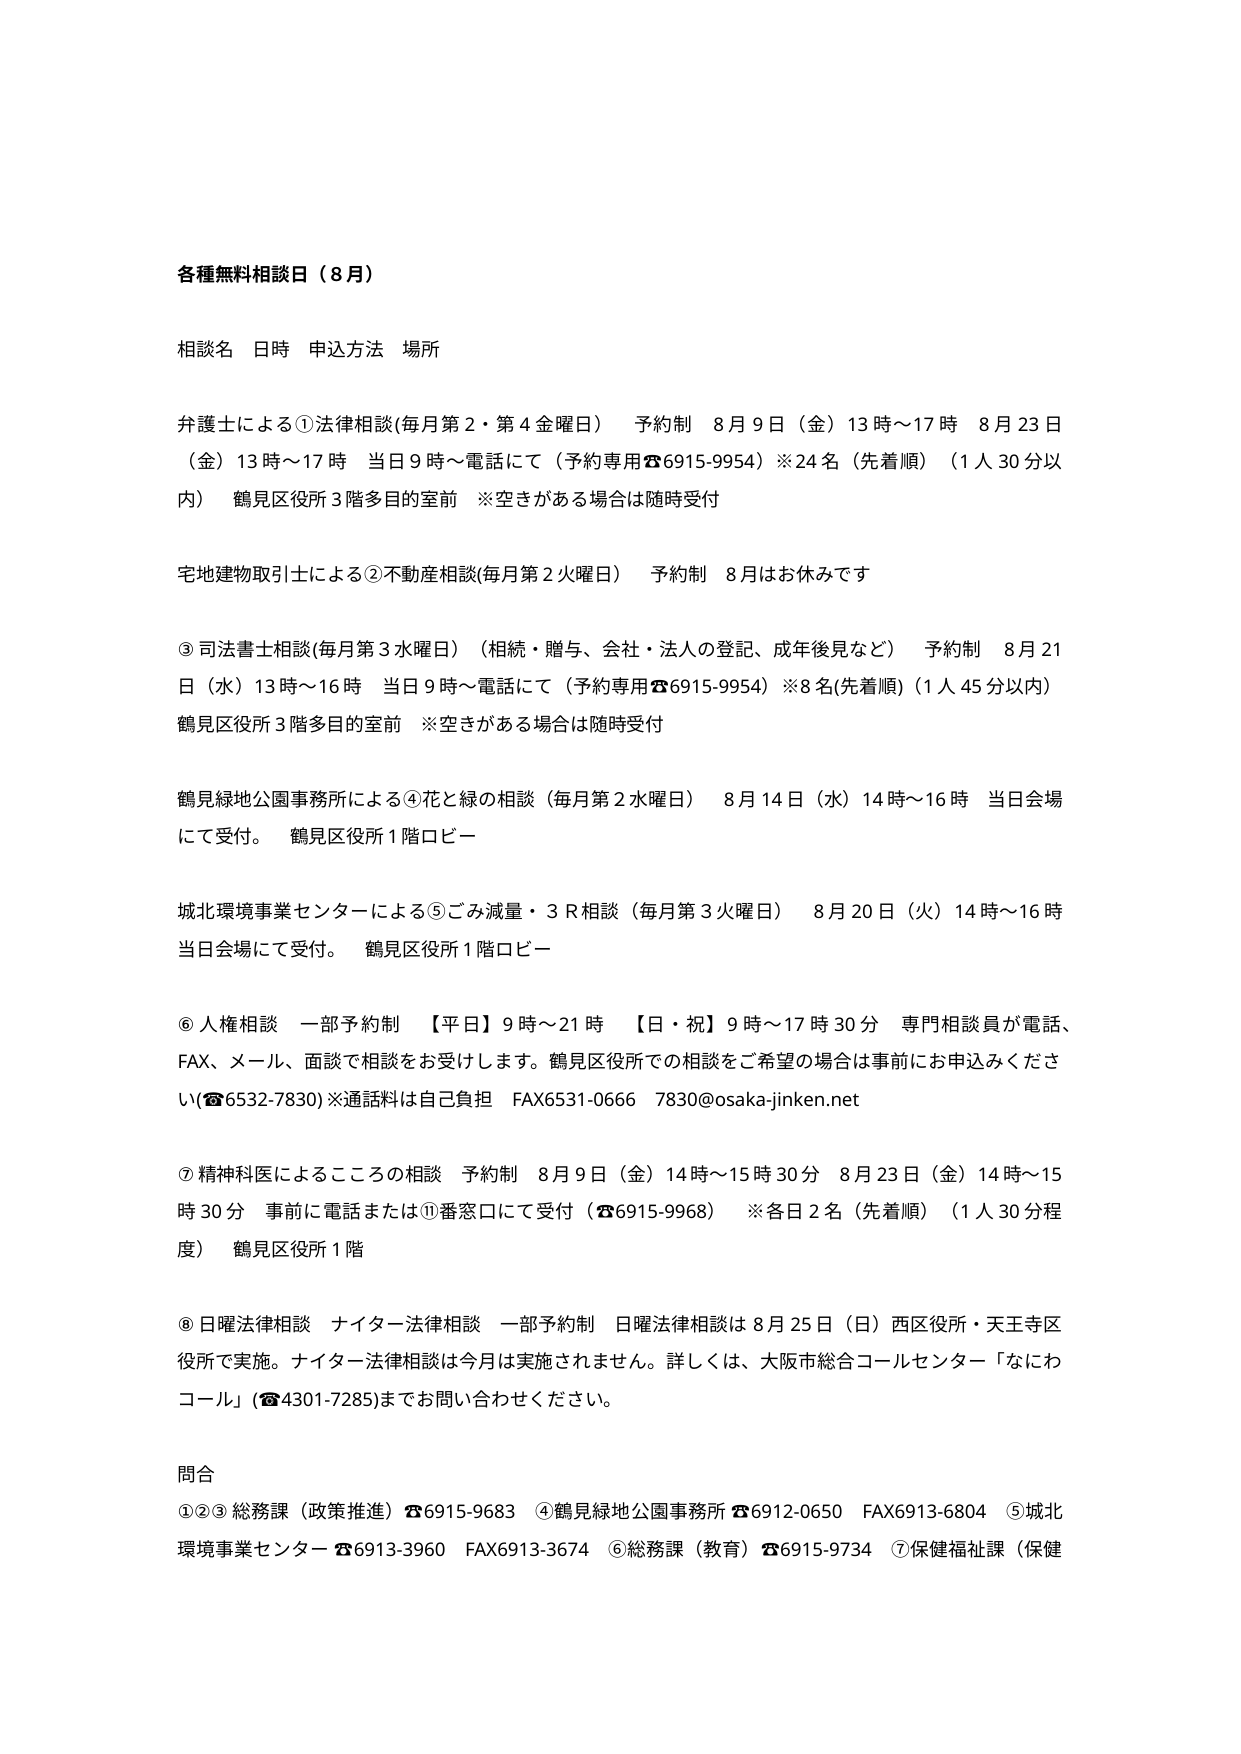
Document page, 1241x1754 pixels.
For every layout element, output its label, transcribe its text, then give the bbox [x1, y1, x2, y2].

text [177, 1492, 1063, 1567]
text ③司法書士相談(毎月第３水曜日）（相続・贈与、会社・法人の登記、成年後見など） 予約制 8月21日（水）13時～16時 当日9時～電話にて（予約専用☎6915-9954）※8名(先着順)（1人45分以内） 鶴見区役所3階多目的室前 ※空きがある場合は随時受付 [177, 629, 1063, 742]
text 弁護士による①法律相談(毎月第2・第4金曜日） 予約制 8月9日（金）13時～17時 8月23日（金）13時～17時 当日９時～電話にて（予約専用☎6915-9954）※24名（先着順）（1人30分以内） 鶴見区役所3階多目的室前 ※空きがある場合は随時受付 [177, 404, 1063, 517]
text 宅地建物取引士による②不動産相談(毎月第2火曜日） 予約制 8月はお休みです [177, 554, 1063, 592]
text 城北環境事業センターによる⑤ごみ減量・３Ｒ相談（毎月第３火曜日） 8月20日（火）14時～16時 当日会場にて受付。 鶴見区役所1階ロビー [177, 892, 1063, 967]
text ⑧日曜法律相談 ナイター法律相談 一部予約制 日曜法律相談は8月25日（日）西区役所・天王寺区役所で実施。ナイター法律相談は今月は実施されません。詳しくは、大阪市総合コールセンター「なにわコール」(☎4301‐7285)までお問い合わせください。 [177, 1304, 1063, 1417]
text 鶴見緑地公園事務所による④花と緑の相談（毎月第２水曜日） 8月14日（水）14時～16時 当日会場にて受付。 鶴見区役所1階ロビー [177, 779, 1063, 854]
text 各種無料相談日（８月） [177, 254, 1063, 292]
text ⑦精神科医によるこころの相談 予約制 8月9日（金）14時～15時30分 8月23日（金）14時～15時30分 事前に電話または⑪番窓口にて受付（☎6915-9968） ※各日2名（先着順）（1人30分程度） 鶴見区役所1階 [177, 1154, 1063, 1267]
text 相談名 日時 申込方法 場所 [177, 329, 1063, 367]
text ⑥人権相談 一部予約制 【平日】9時～21時 【日・祝】9時～17時30分 専門相談員が電話、FAX、メール、面談で相談をお受けします。鶴見区役所での相談をご希望の場合は事前にお申込みください(☎6532-7830) ※通話料は自己負担 FAX6531-0666 7830@osaka-jinken.net [177, 1004, 1063, 1117]
text 問合 [177, 1454, 1063, 1492]
